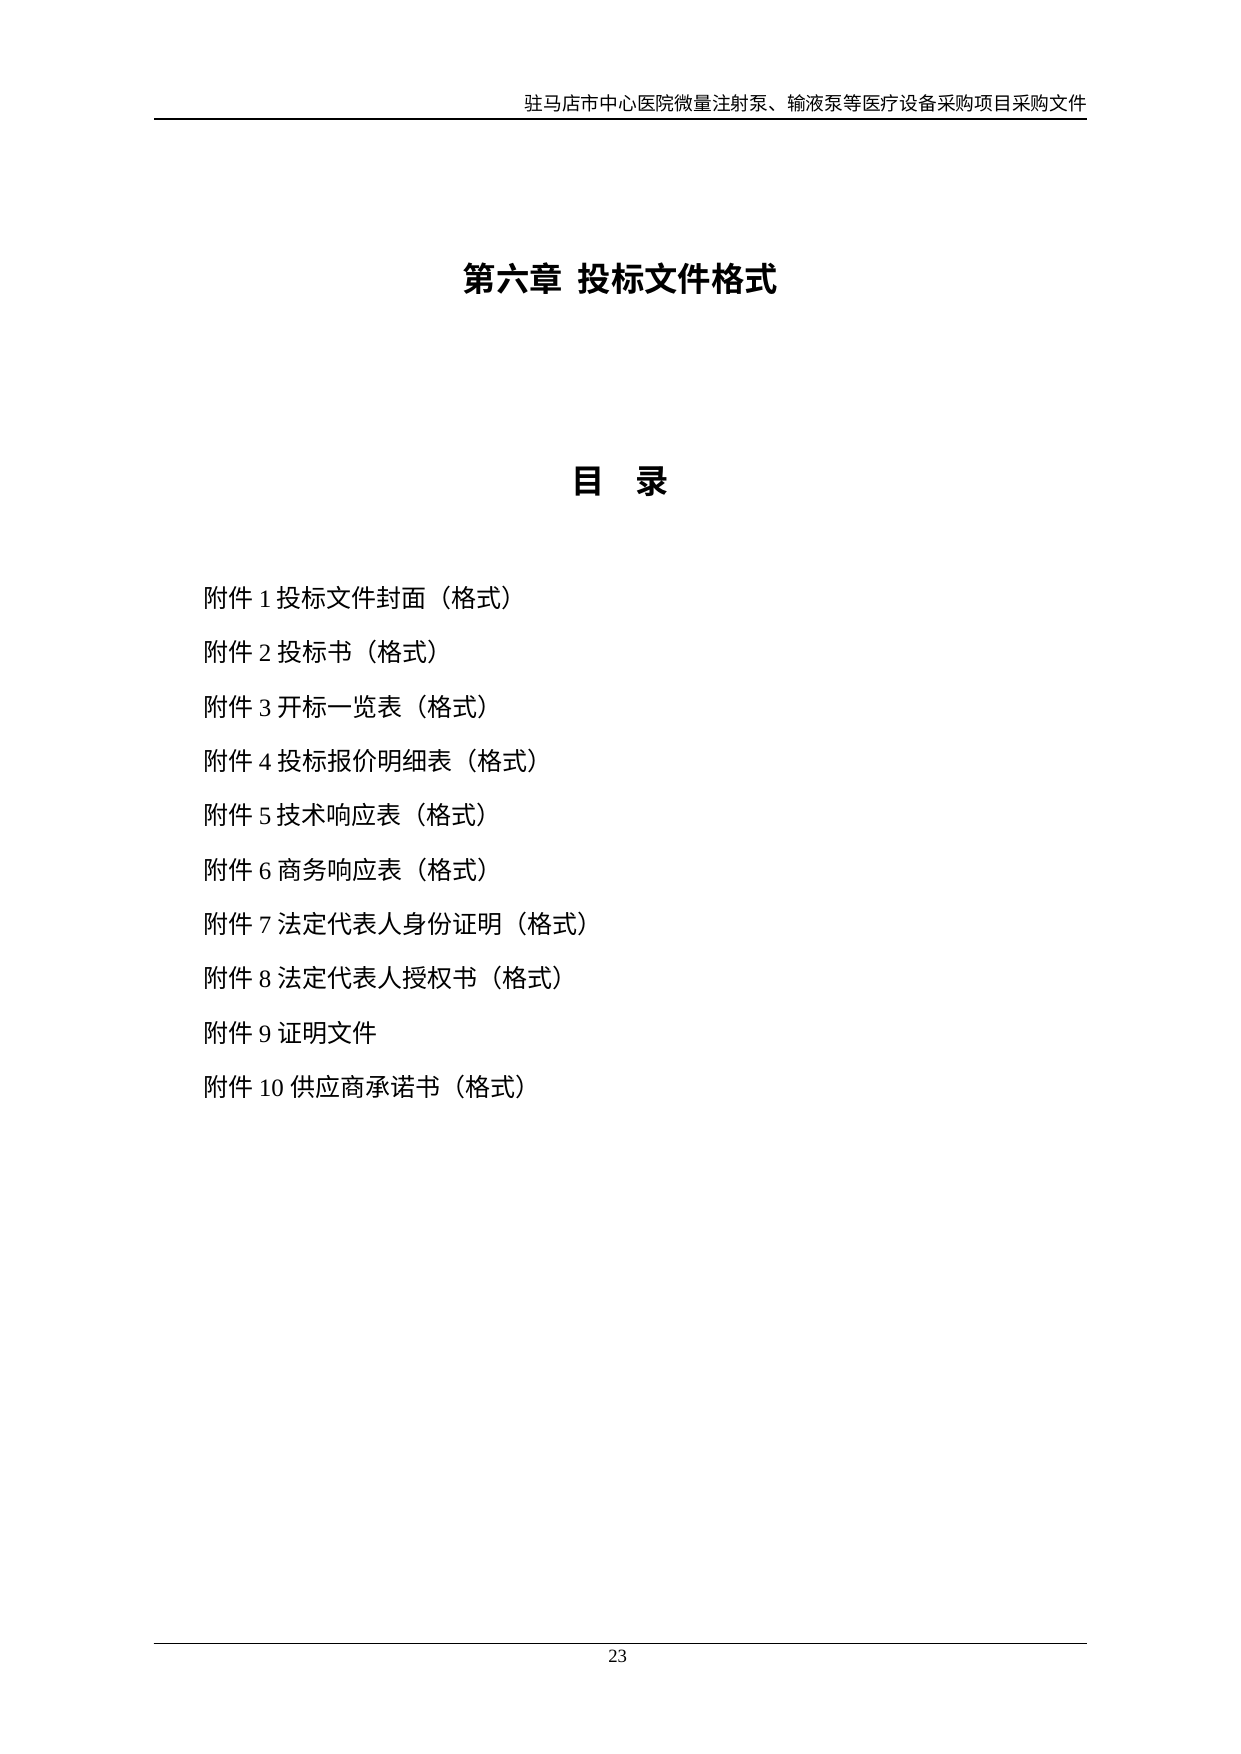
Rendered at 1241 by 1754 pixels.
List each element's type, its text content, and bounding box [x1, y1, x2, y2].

text 附件1投标文件封面（格式） [153, 578, 1087, 614]
subtitle 第六章 投标文件格式 [153, 244, 1087, 310]
text 附件4 投标报价明细表（格式） [153, 741, 1087, 778]
text 附件7 法定代表人身份证明（格式） [153, 904, 1087, 941]
text 附件8 法定代表人授权书（格式） [153, 959, 1087, 995]
text 附件6 商务响应表（格式） [153, 850, 1087, 886]
text 附件9 证明文件 [153, 1013, 1087, 1049]
text 附件2 投标书（格式） [153, 633, 1087, 669]
text 附件10 供应商承诺书（格式） [153, 1068, 1087, 1104]
text 目 录 [153, 445, 1087, 512]
text 附件5技术响应表（格式） [153, 796, 1087, 832]
text 附件3 开标一览表（格式） [153, 687, 1087, 723]
